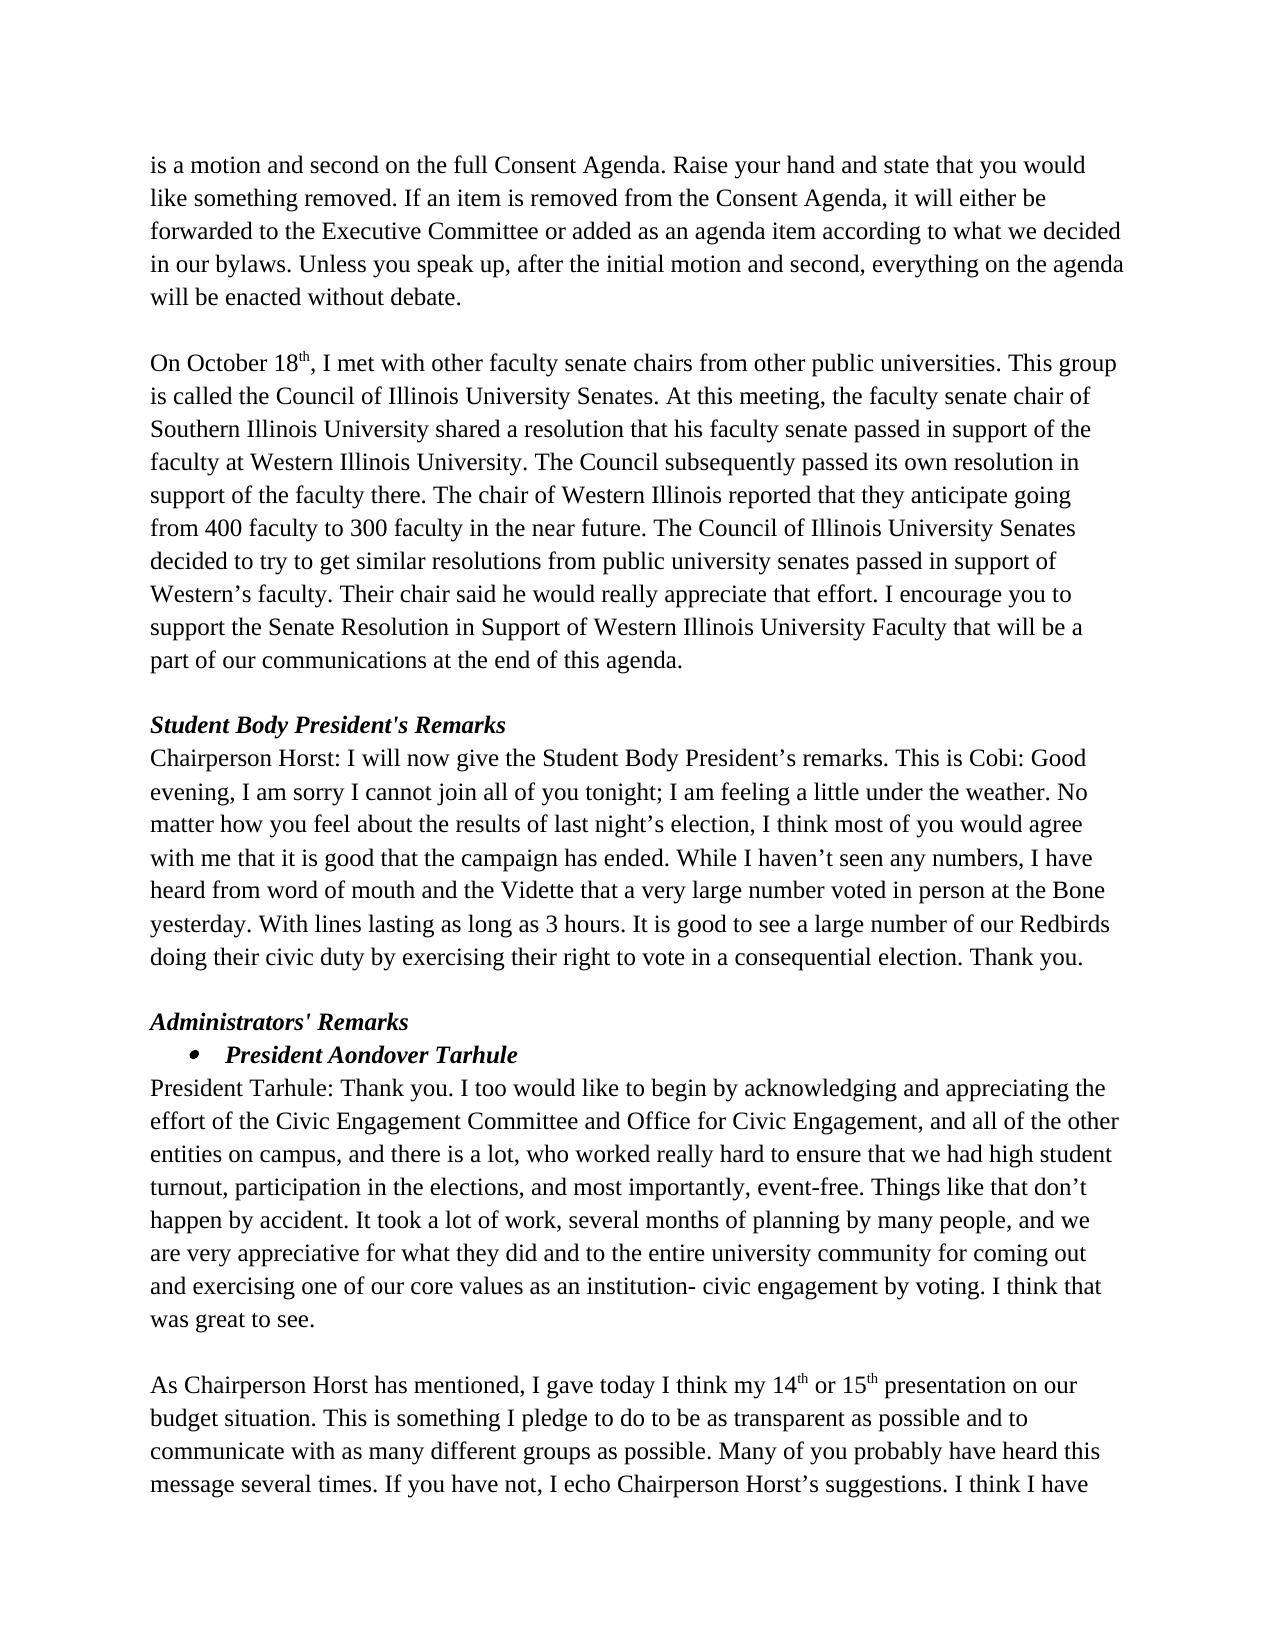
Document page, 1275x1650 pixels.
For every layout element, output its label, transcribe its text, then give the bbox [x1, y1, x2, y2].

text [150, 1370, 1125, 1498]
text Student Body President's Remarks [150, 711, 1125, 739]
text President Tarhule: Thank you. I too would like to begin by acknowledging and appreciating the effort of the Civic Engagement Committee and Office for Civic Engagement, and all of the other entities on campus, and there is a lot, who worked really hard to ensure that we had high student turnout, participation in the elections, and most importantly, event-free. Things like that don’t happen by accident. It took a lot of work, several months of planning by many people, and we are very appreciative for what they did and to the entire university community for coming out and exercising one of our core values as an institution- civic engagement by voting. I think that was great to see. [150, 1073, 1125, 1333]
text Chairperson Horst: I will now give the Student Body President’s remarks. This is Cobi: Good evening, I am sorry I cannot join all of you tonight; I am feeling a little under the weather. No matter how you feel about the results of last night’s election, I think most of you would agree with me that it is good that the campaign has ended. While I haven’t seen any numbers, I have heard from word of mouth and the Vidette that a very large number voted in person at the Bone yesterday. With lines lasting as long as 3 hours. It is good to see a large number of our Redbirds doing their civic duty by exercising their right to vote in a consequential election. Thank you. [150, 743, 1125, 970]
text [150, 150, 1125, 311]
text On October 18th, I met with other faculty senate chairs from other public universities. This group is called the Council of Illinois University Senates. At this meeting, the faculty senate chair of Southern Illinois University shared a resolution that his faculty senate passed in support of the faculty at Western Illinois University. The Council subsequently passed its own resolution in support of the faculty there. The chair of Western Illinois reported that they anticipate going from 400 faculty to 300 faculty in the near future. The Council of Illinois University Senates decided to try to get similar resolutions from public university senates passed in support of Western’s faculty. Their chair said he would really appreciate that effort. I encourage you to support the Senate Resolution in Support of Western Illinois University Faculty that will be a part of our communications at the end of this agenda. [150, 348, 1125, 674]
text Administrators' Remarks [150, 1007, 1125, 1036]
list President Aondover Tarhule [187, 1040, 1125, 1069]
